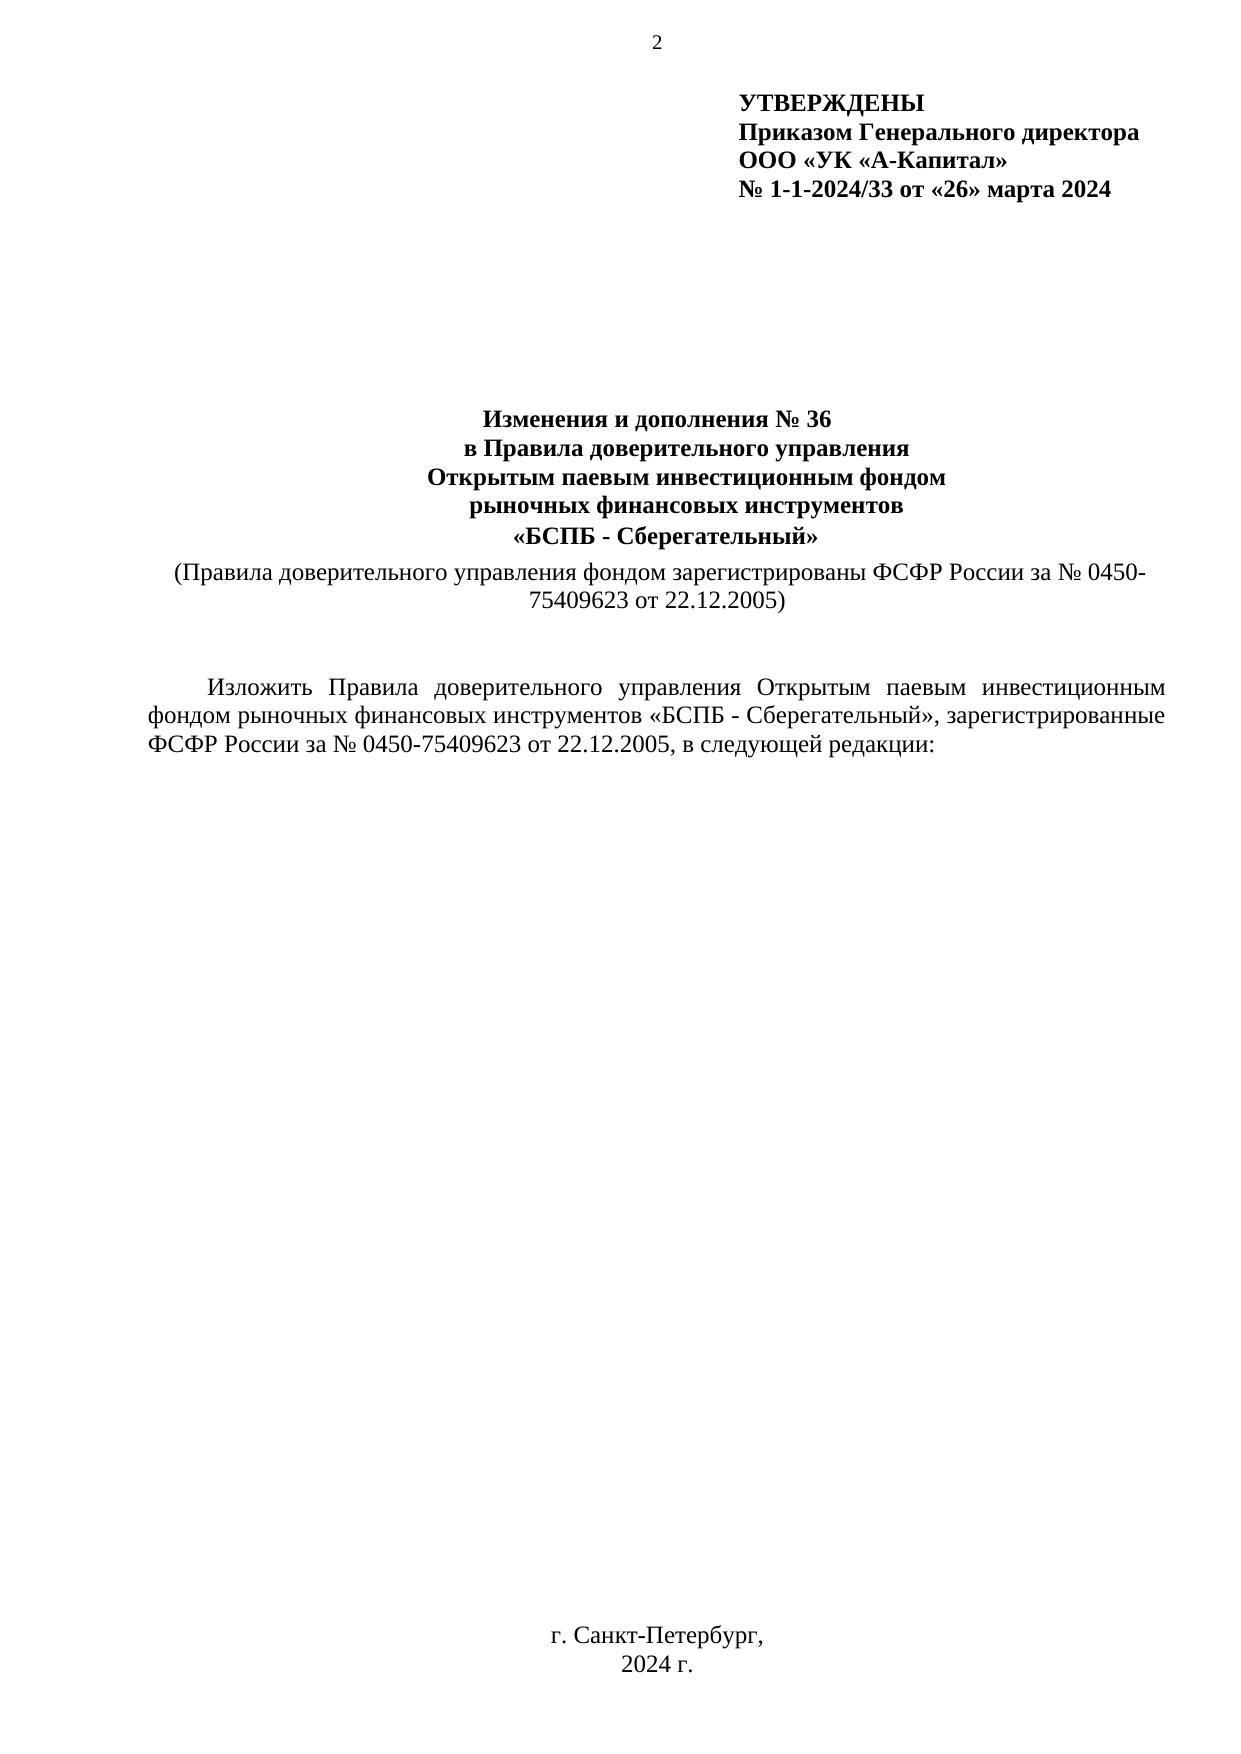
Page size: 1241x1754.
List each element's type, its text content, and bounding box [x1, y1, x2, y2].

text ООО «УК «А-Капитал» [738, 145, 1181, 174]
text Открытым паевым инвестиционным фондом [148, 462, 1166, 490]
text рыночных финансовых инструментов [148, 490, 1166, 519]
text (Правила доверительного управления фондом зарегистрированы ФСФР России за № 0450-75409623 от 22.12.2005) [148, 557, 1166, 614]
text Изменения и дополнения № 36 [148, 404, 1166, 433]
text № 1-1-2024/33 от «26» марта 2024 [738, 174, 1181, 203]
text Приказом Генерального директора [738, 117, 1181, 145]
text Изложить Правила доверительного управления Открытым паевым инвестиционным фондом рыночных финансовых инструментов «БСПБ - Сберегательный», зарегистрированные ФСФР России за № 0450-75409623 от 22.12.2005, в следующей редакции: [148, 672, 1166, 758]
text УТВЕРЖДЕНЫ [738, 88, 1181, 117]
text в Правила доверительного управления [148, 433, 1166, 462]
text г. Санкт-Петербург, [148, 1620, 1166, 1649]
text «БСПБ - Сберегательный» [148, 519, 1183, 550]
text 2024 г. [148, 1649, 1166, 1678]
